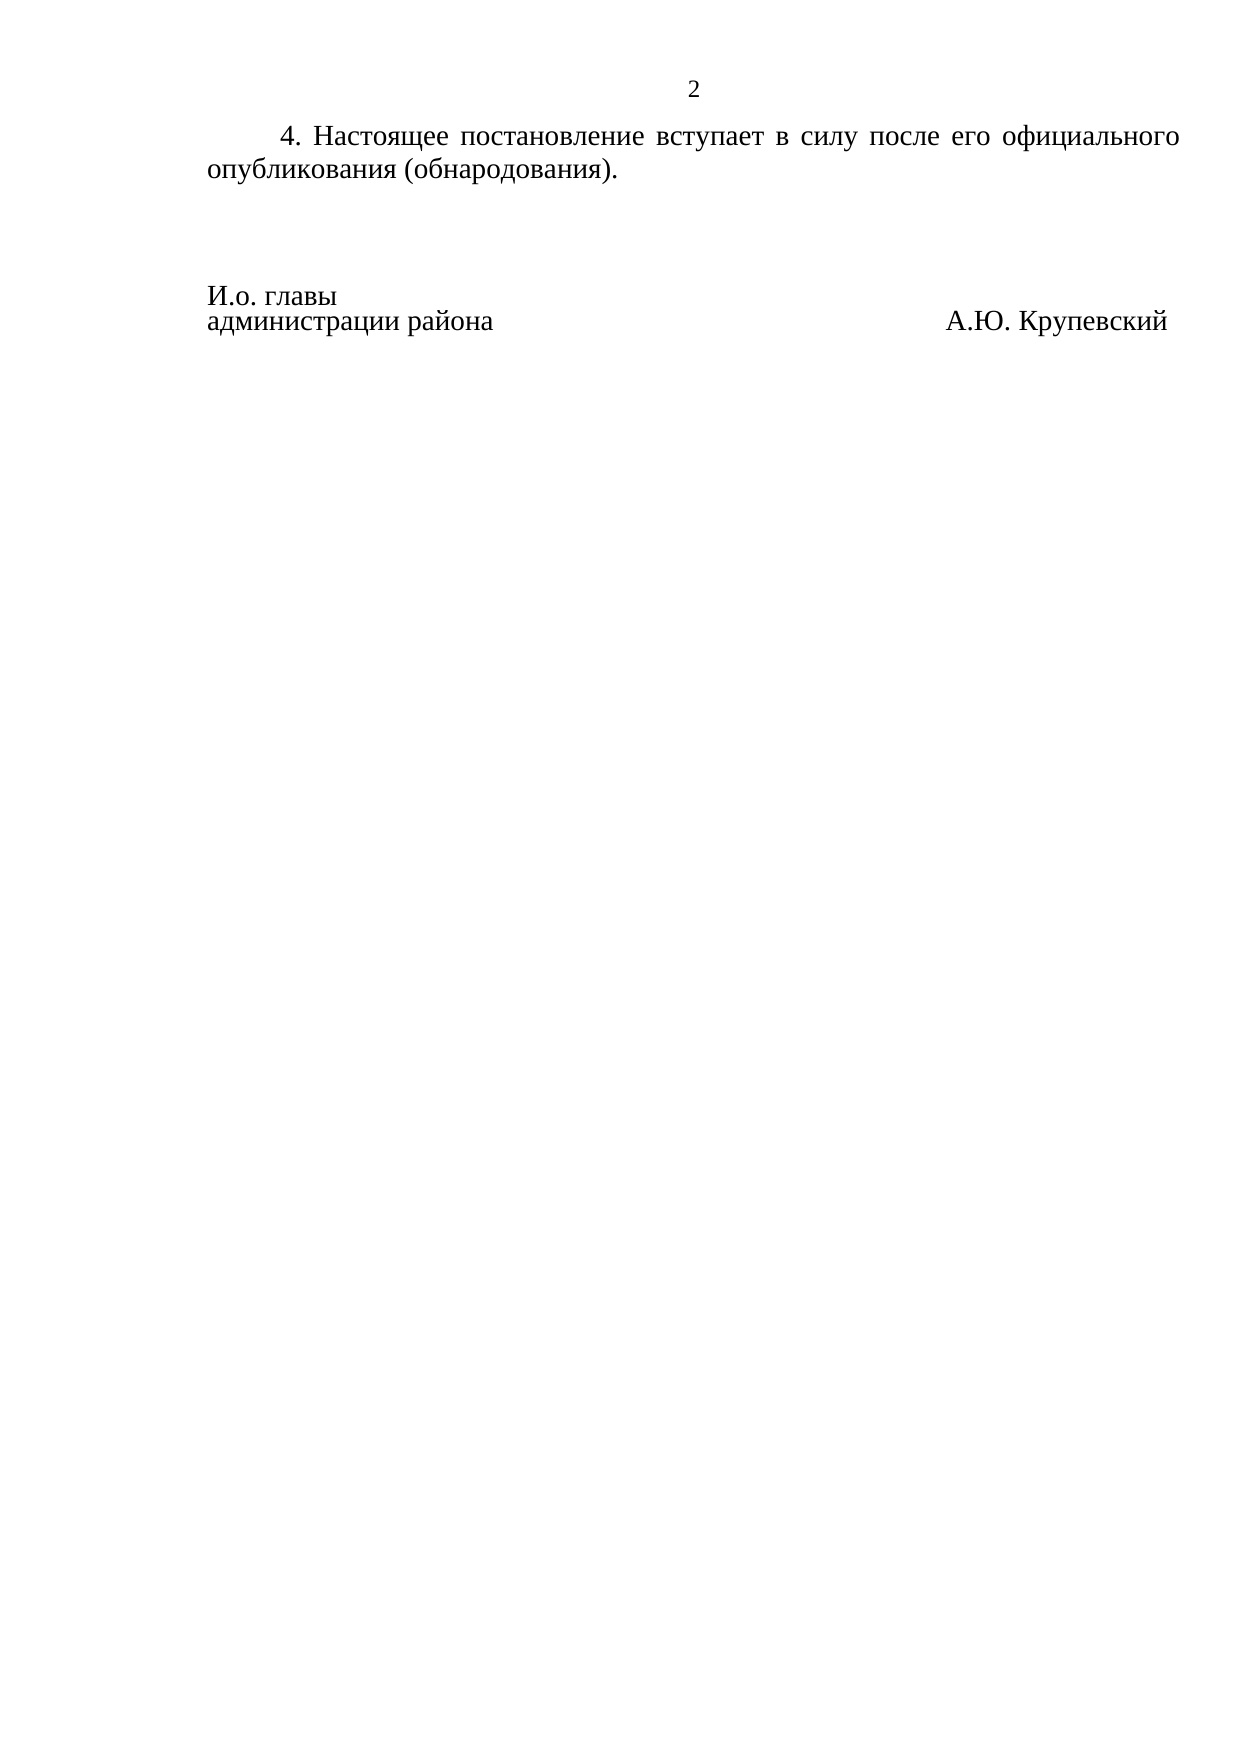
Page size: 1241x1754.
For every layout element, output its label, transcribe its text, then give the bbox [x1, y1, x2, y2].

text 4. Настоящее постановление вступает в силу после его официального опубликования (обнародования). [207, 118, 1181, 185]
text И.о. главы [207, 286, 1181, 311]
text администрации района А.Ю. Крупевский [207, 311, 1181, 336]
